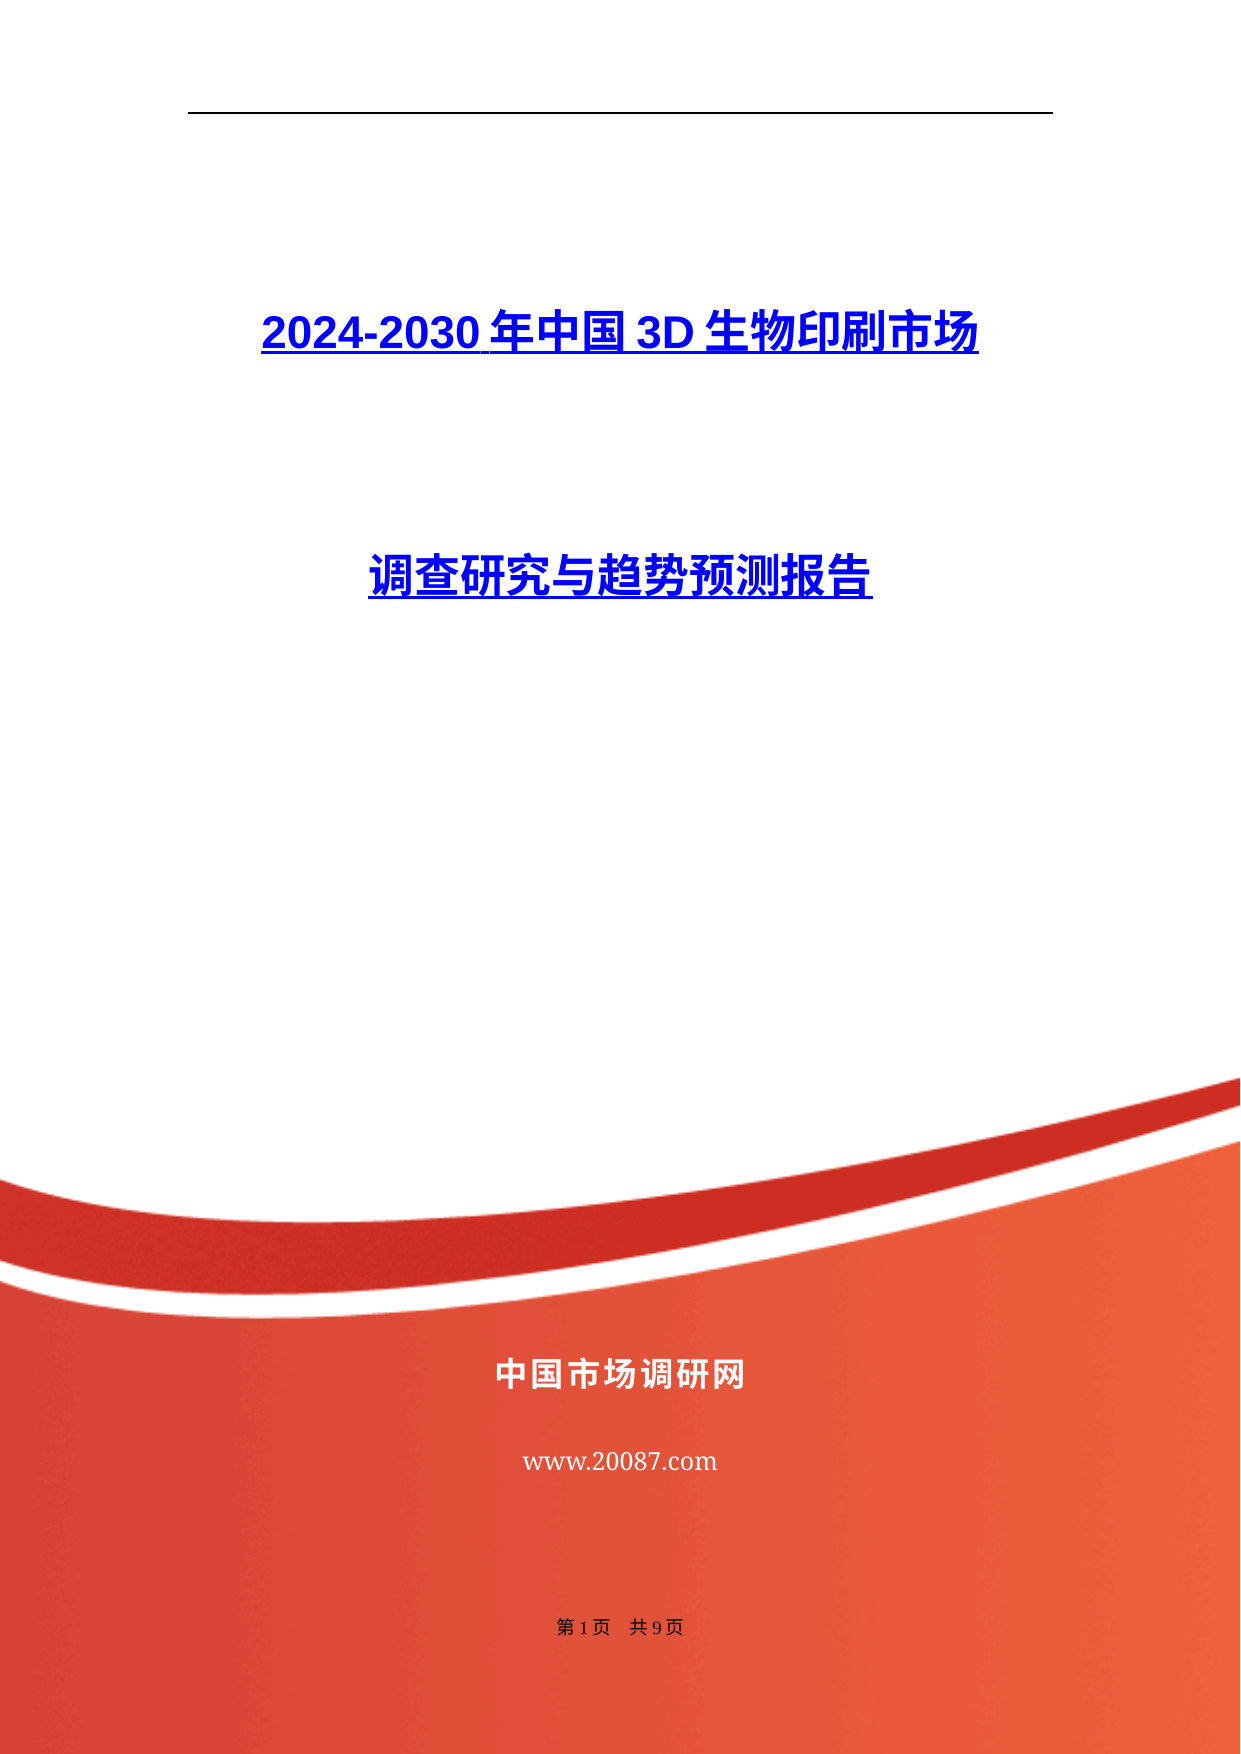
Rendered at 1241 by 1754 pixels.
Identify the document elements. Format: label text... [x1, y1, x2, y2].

table_header 2024-2030年中国3D生物印刷市场调查研究与趋势预测报告 [188, 207, 1053, 773]
text www.20087.com [187, 1428, 1053, 1493]
subtitle 中国市场调研网 [187, 1339, 1053, 1404]
picture [0, 1006, 1241, 1754]
